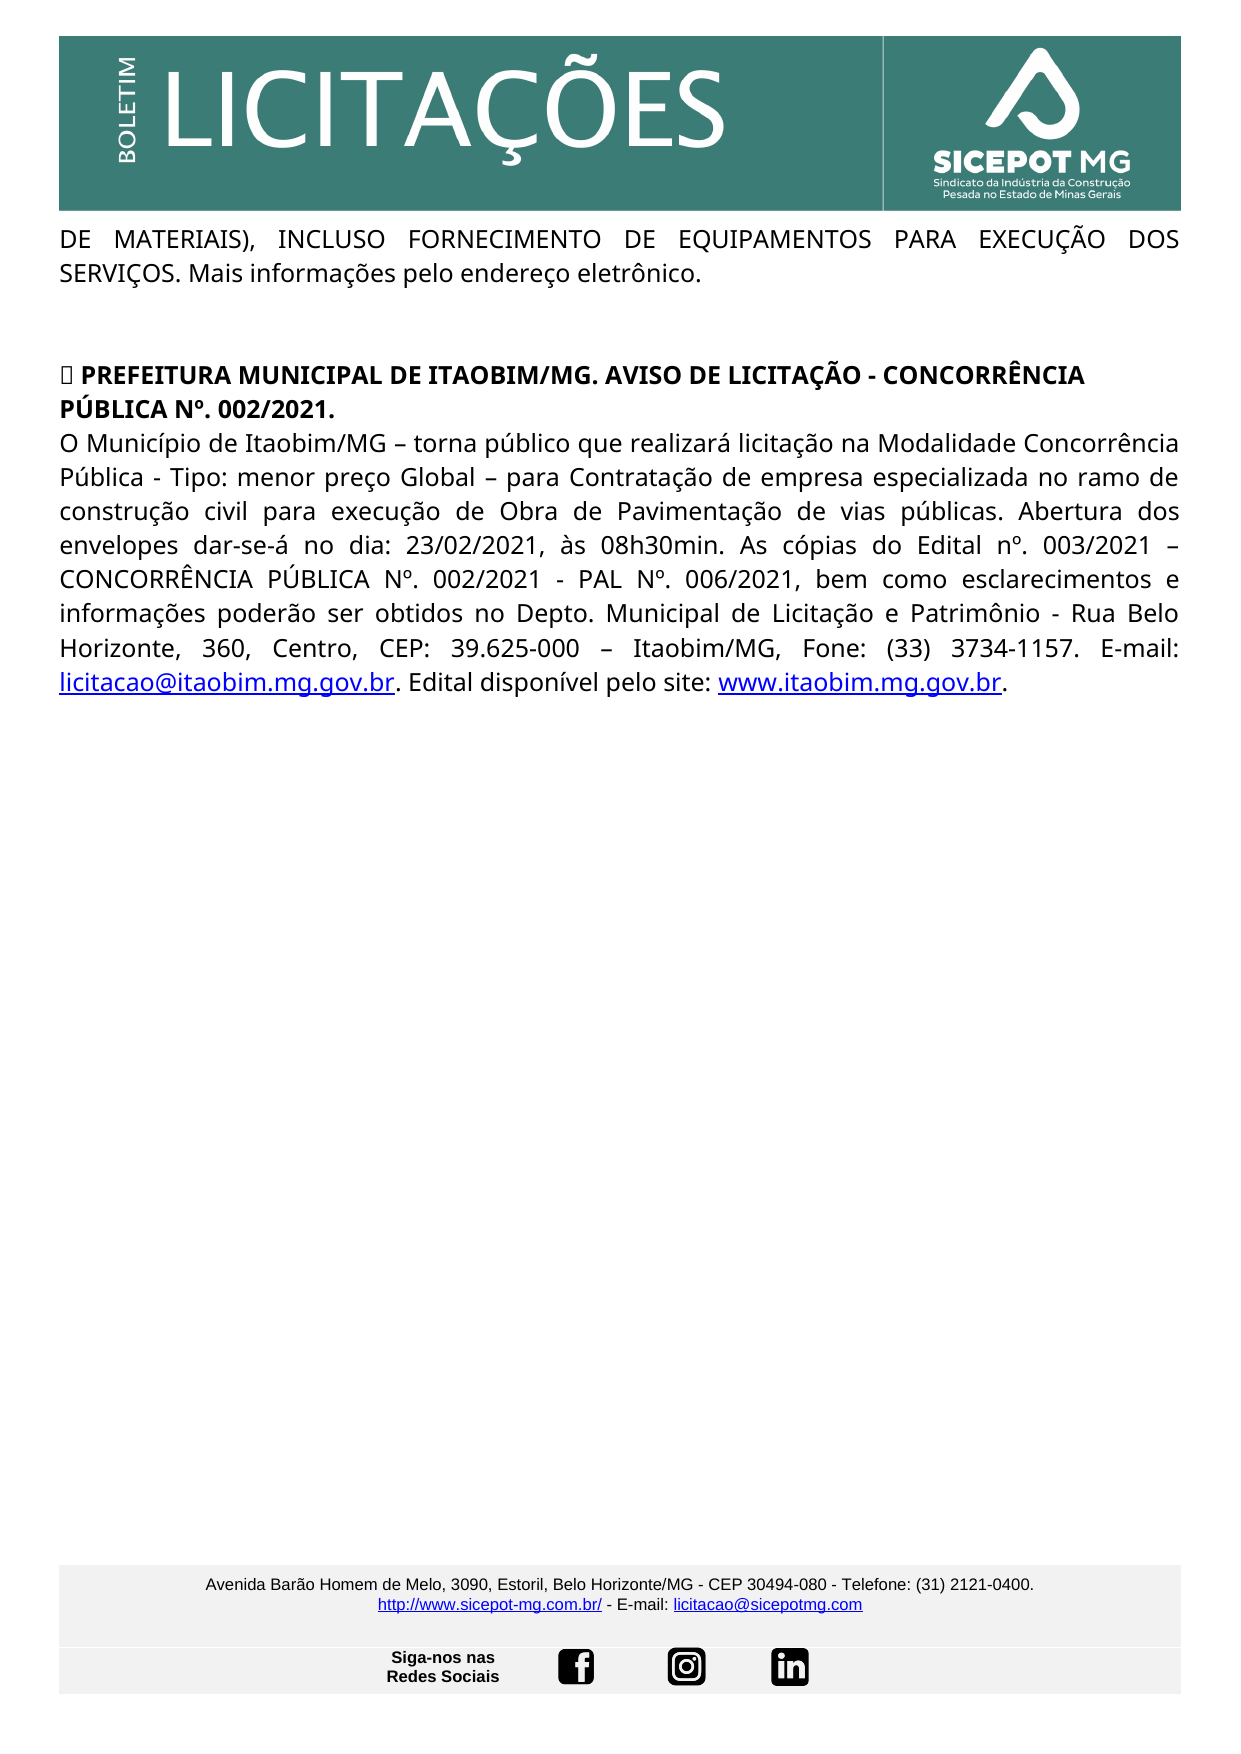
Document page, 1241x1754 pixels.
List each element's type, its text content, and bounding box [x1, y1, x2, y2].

text O Município de Itaobim/MG – torna público que realizará licitação na Modalidade Concorrência Pública - Tipo: menor preço Global – para Contratação de empresa especializada no ramo de construção civil para execução de Obra de Pavimentação de vias públicas. Abertura dos envelopes dar-se-á no dia: 23/02/2021, às 08h30min. As cópias do Edital nº. 003/2021 – CONCORRÊNCIA PÚBLICA Nº. 002/2021 - PAL Nº. 006/2021, bem como esclarecimentos e informações poderão ser obtidos no Depto. Municipal de Licitação e Patrimônio - Rua Belo Horizonte, 360, Centro, CEP: 39.625-000 – Itaobim/MG, Fone: (33) 3734-1157. E-mail: licitacao@itaobim.mg.gov.br. Edital disponível pelo site: www.itaobim.mg.gov.br. [59, 426, 1181, 698]
text  PREFEITURA MUNICIPAL DE ITAOBIM/MG. AVISO DE LICITAÇÃO - CONCORRÊNCIA PÚBLICA Nº. 002/2021. [59, 358, 1181, 426]
picture [59, 36, 1181, 211]
picture [557, 1648, 594, 1685]
picture [667, 1647, 706, 1686]
picture [771, 1648, 809, 1686]
